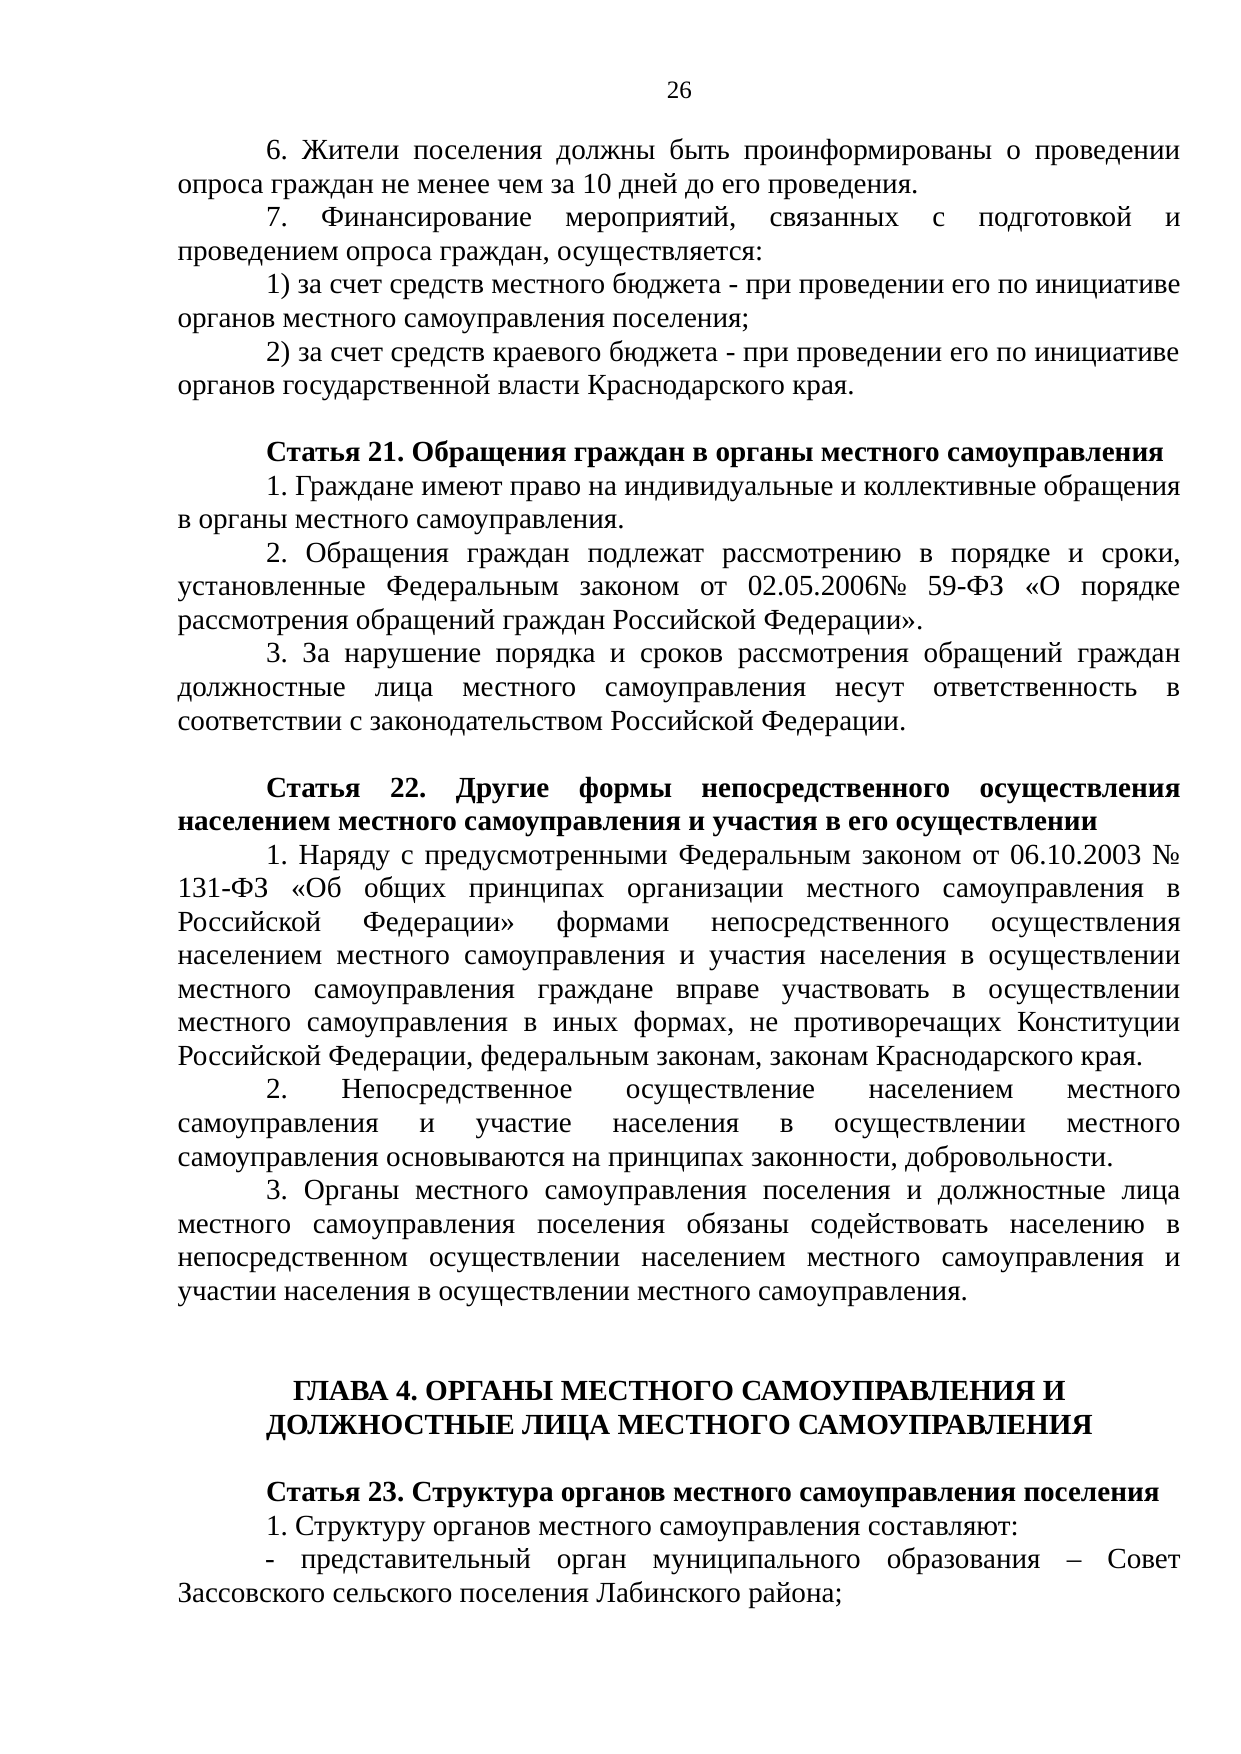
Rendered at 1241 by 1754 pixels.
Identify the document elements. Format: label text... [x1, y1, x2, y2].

text Статья 22. Другие формы непосредственного осуществления населением местного самоуправления и участия в его осуществлении [177, 770, 1181, 837]
text 1. Структуру органов местного самоуправления составляют: [177, 1508, 1181, 1541]
text 2. Обращения граждан подлежат рассмотрению в порядке и сроки, установленные Федеральным законом от 02.05.2006№ 59-ФЗ «О порядке рассмотрения обращений граждан Российской Федерации». [177, 535, 1181, 636]
text 3. Органы местного самоуправления поселения и должностные лица местного самоуправления поселения обязаны содействовать населению в непосредственном осуществлении населением местного самоуправления и участии населения в осуществлении местного самоуправления. [177, 1172, 1181, 1306]
text 7. Финансирование мероприятий, связанных с подготовкой и проведением опроса граждан, осуществляется: [177, 199, 1181, 267]
text 1. Наряду с предусмотренными Федеральным законом от 06.10.2003 № 131-ФЗ «Об общих принципах организации местного самоуправления в Российской Федерации» формами непосредственного осуществления населением местного самоуправления и участия населения в осуществлении местного самоуправления граждане вправе участвовать в осуществлении местного самоуправления в иных формах, не противоречащих Конституции Российской Федерации, федеральным законам, законам Краснодарского края. [177, 837, 1181, 1072]
text 3. За нарушение порядка и сроков рассмотрения обращений граждан должностные лица местного самоуправления несут ответственность в соответствии с законодательством Российской Федерации. [177, 636, 1181, 736]
text 1) за счет средств местного бюджета - при проведении его по инициативе органов местного самоуправления поселения; [177, 267, 1181, 334]
text 1. Граждане имеют право на индивидуальные и коллективные обращения в органы местного самоуправления. [177, 468, 1181, 535]
text Статья 23. Структура органов местного самоуправления поселения [177, 1474, 1181, 1508]
text - представительный орган муниципального образования – Совет Зассовского сельского поселения Лабинского района; [177, 1541, 1181, 1608]
text Статья 21. Обращения граждан в органы местного самоуправления [177, 434, 1181, 468]
text 2. Непосредственное осуществление населением местного самоуправления и участие населения в осуществлении местного самоуправления основываются на принципах законности, добровольности. [177, 1072, 1181, 1172]
text 2) за счет средств краевого бюджета - при проведении его по инициативе органов государственной власти Краснодарского края. [177, 334, 1181, 401]
text ГЛАВА 4. Органы местного самоуправления и должностные лица местного самоуправления [177, 1373, 1181, 1441]
text 6. Жители поселения должны быть проинформированы о проведении опроса граждан не менее чем за 10 дней до его проведения. [177, 132, 1181, 199]
